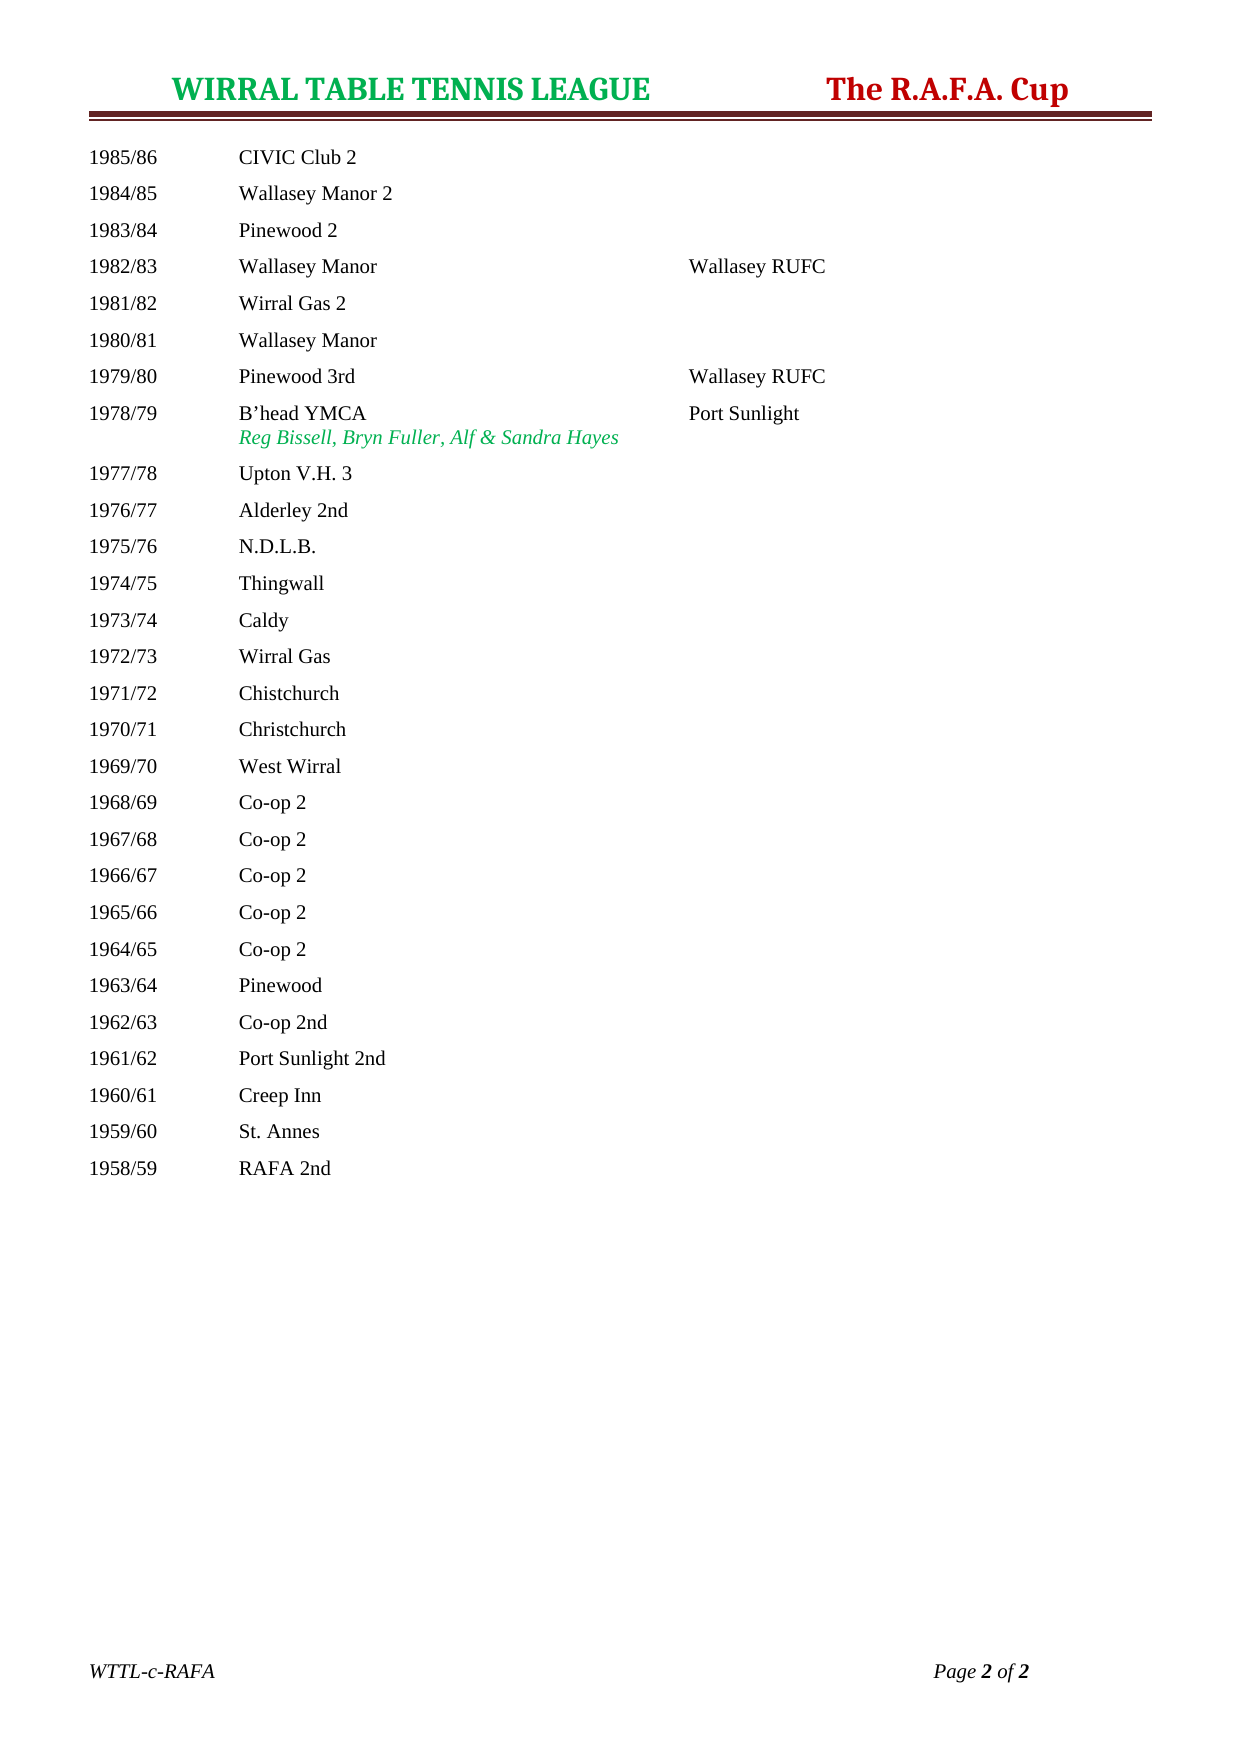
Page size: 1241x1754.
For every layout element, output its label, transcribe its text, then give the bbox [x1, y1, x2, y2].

subtitle 1978/79 B’head YMCA Port Sunlight [89, 401, 1152, 425]
text 1963/64 Pinewood [89, 973, 1152, 997]
text 1977/78 Upton V.H. 3 [89, 461, 1152, 485]
text 1985/86 CIVIC Club 2 [89, 145, 1152, 169]
text 1971/72 Chistchurch [89, 681, 1152, 705]
text 1965/66 Co-op 2 [89, 900, 1152, 924]
subtitle 1983/84 Pinewood 2 [89, 218, 1152, 242]
text 1961/62 Port Sunlight 2nd [89, 1046, 1152, 1070]
text 1984/85 Wallasey Manor 2 [89, 181, 1152, 205]
text 1969/70 West Wirral [89, 754, 1152, 778]
text 1968/69 Co-op 2 [89, 790, 1152, 814]
text 1972/73 Wirral Gas [89, 644, 1152, 668]
text 1962/63 Co-op 2nd [89, 1010, 1152, 1034]
text 1966/67 Co-op 2 [89, 863, 1152, 887]
text 1981/82 Wirral Gas 2 [89, 291, 1152, 315]
text 1976/77 Alderley 2nd [89, 498, 1152, 522]
text 1960/61 Creep Inn [89, 1083, 1152, 1107]
text 1979/80 Pinewood 3rd Wallasey RUFC [89, 364, 1152, 388]
text 1958/59 RAFA 2nd [89, 1156, 1152, 1180]
text 1974/75 Thingwall [89, 571, 1152, 595]
text Reg Bissell, Bryn Fuller, Alf & Sandra Hayes [164, 425, 1152, 449]
subtitle 1967/68 Co-op 2 [89, 827, 1152, 851]
text 1980/81 Wallasey Manor [89, 327, 1152, 352]
subtitle 1959/60 St. Annes [89, 1119, 1152, 1143]
text 1964/65 Co-op 2 [89, 937, 1152, 961]
text 1982/83 Wallasey Manor Wallasey RUFC [89, 254, 1152, 278]
text 1975/76 N.D.L.B. [89, 534, 1152, 558]
text 1973/74 Caldy [89, 607, 1152, 632]
text 1970/71 Christchurch [89, 717, 1152, 741]
